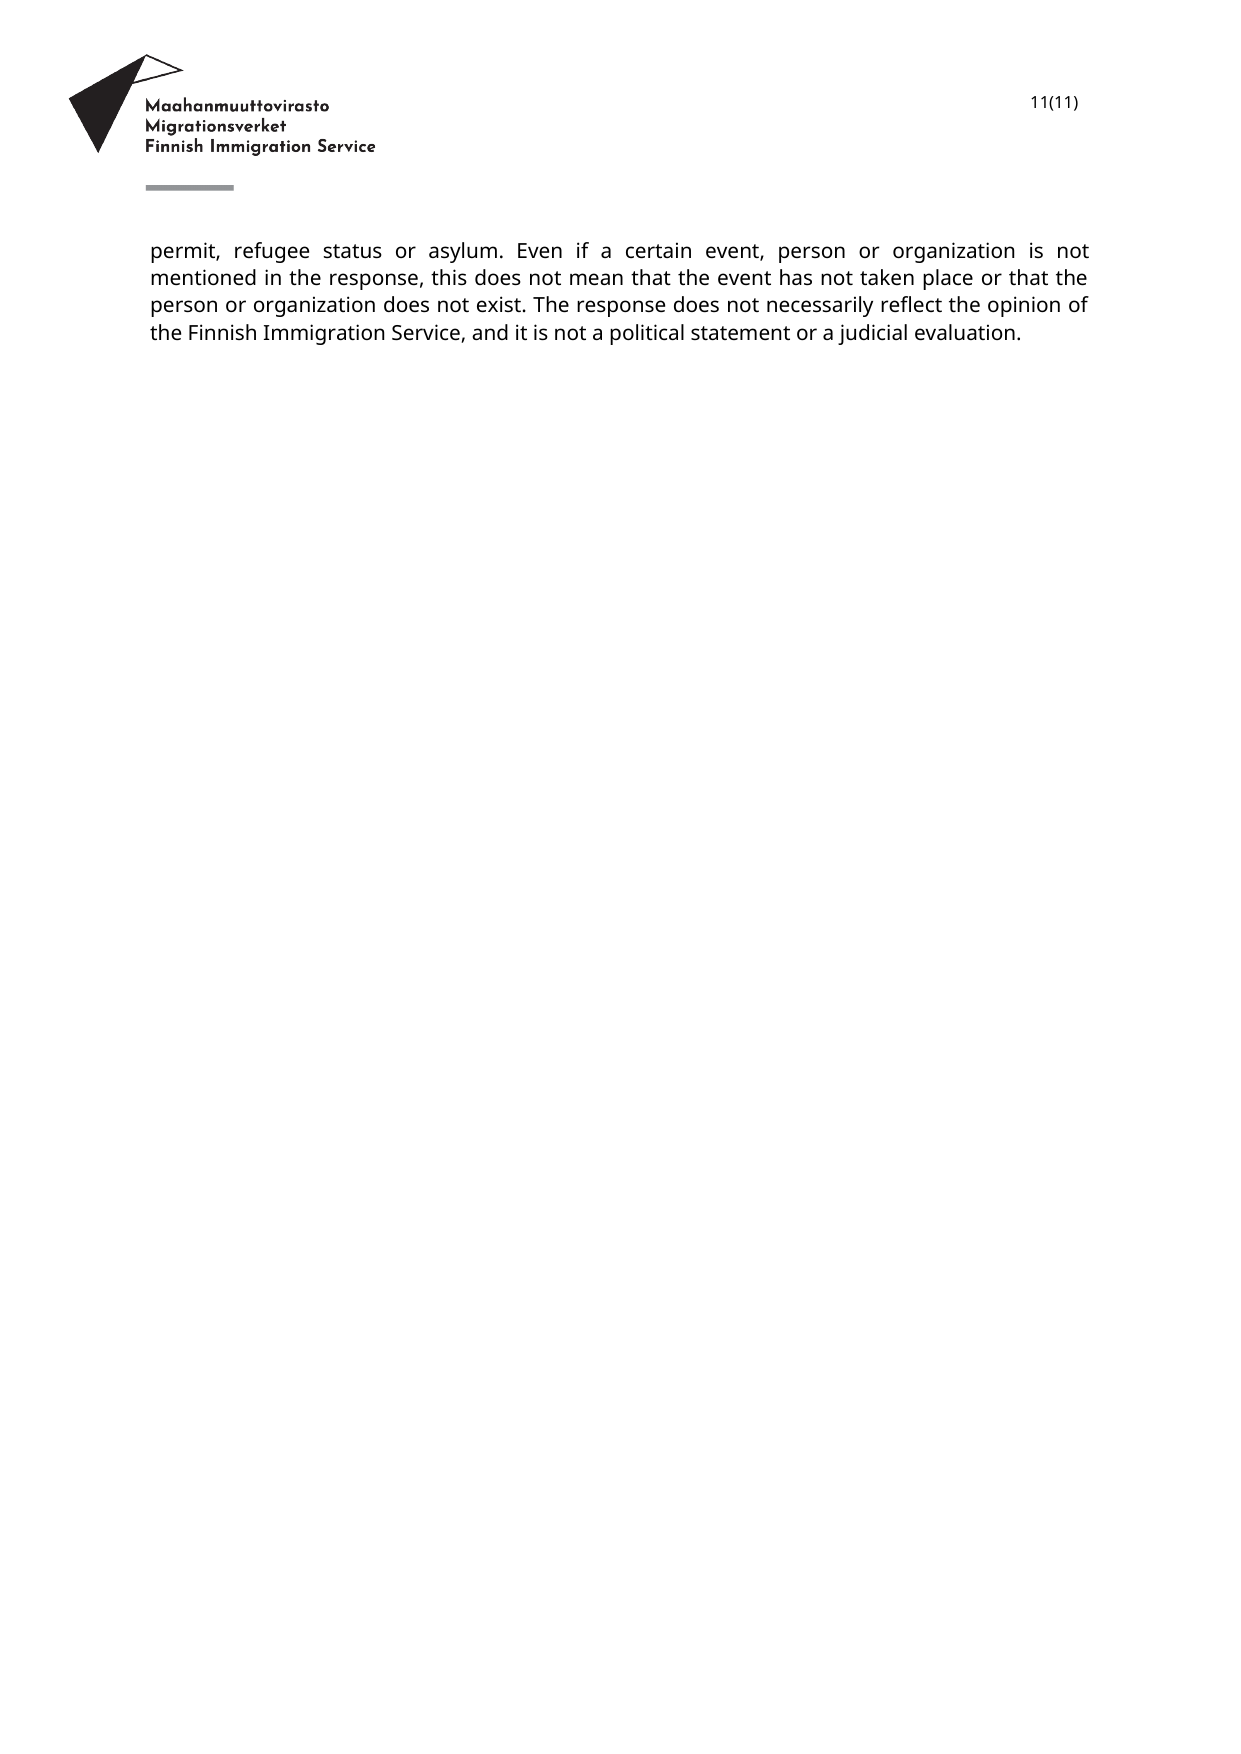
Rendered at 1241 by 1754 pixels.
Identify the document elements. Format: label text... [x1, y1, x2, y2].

picture [68, 54, 376, 191]
